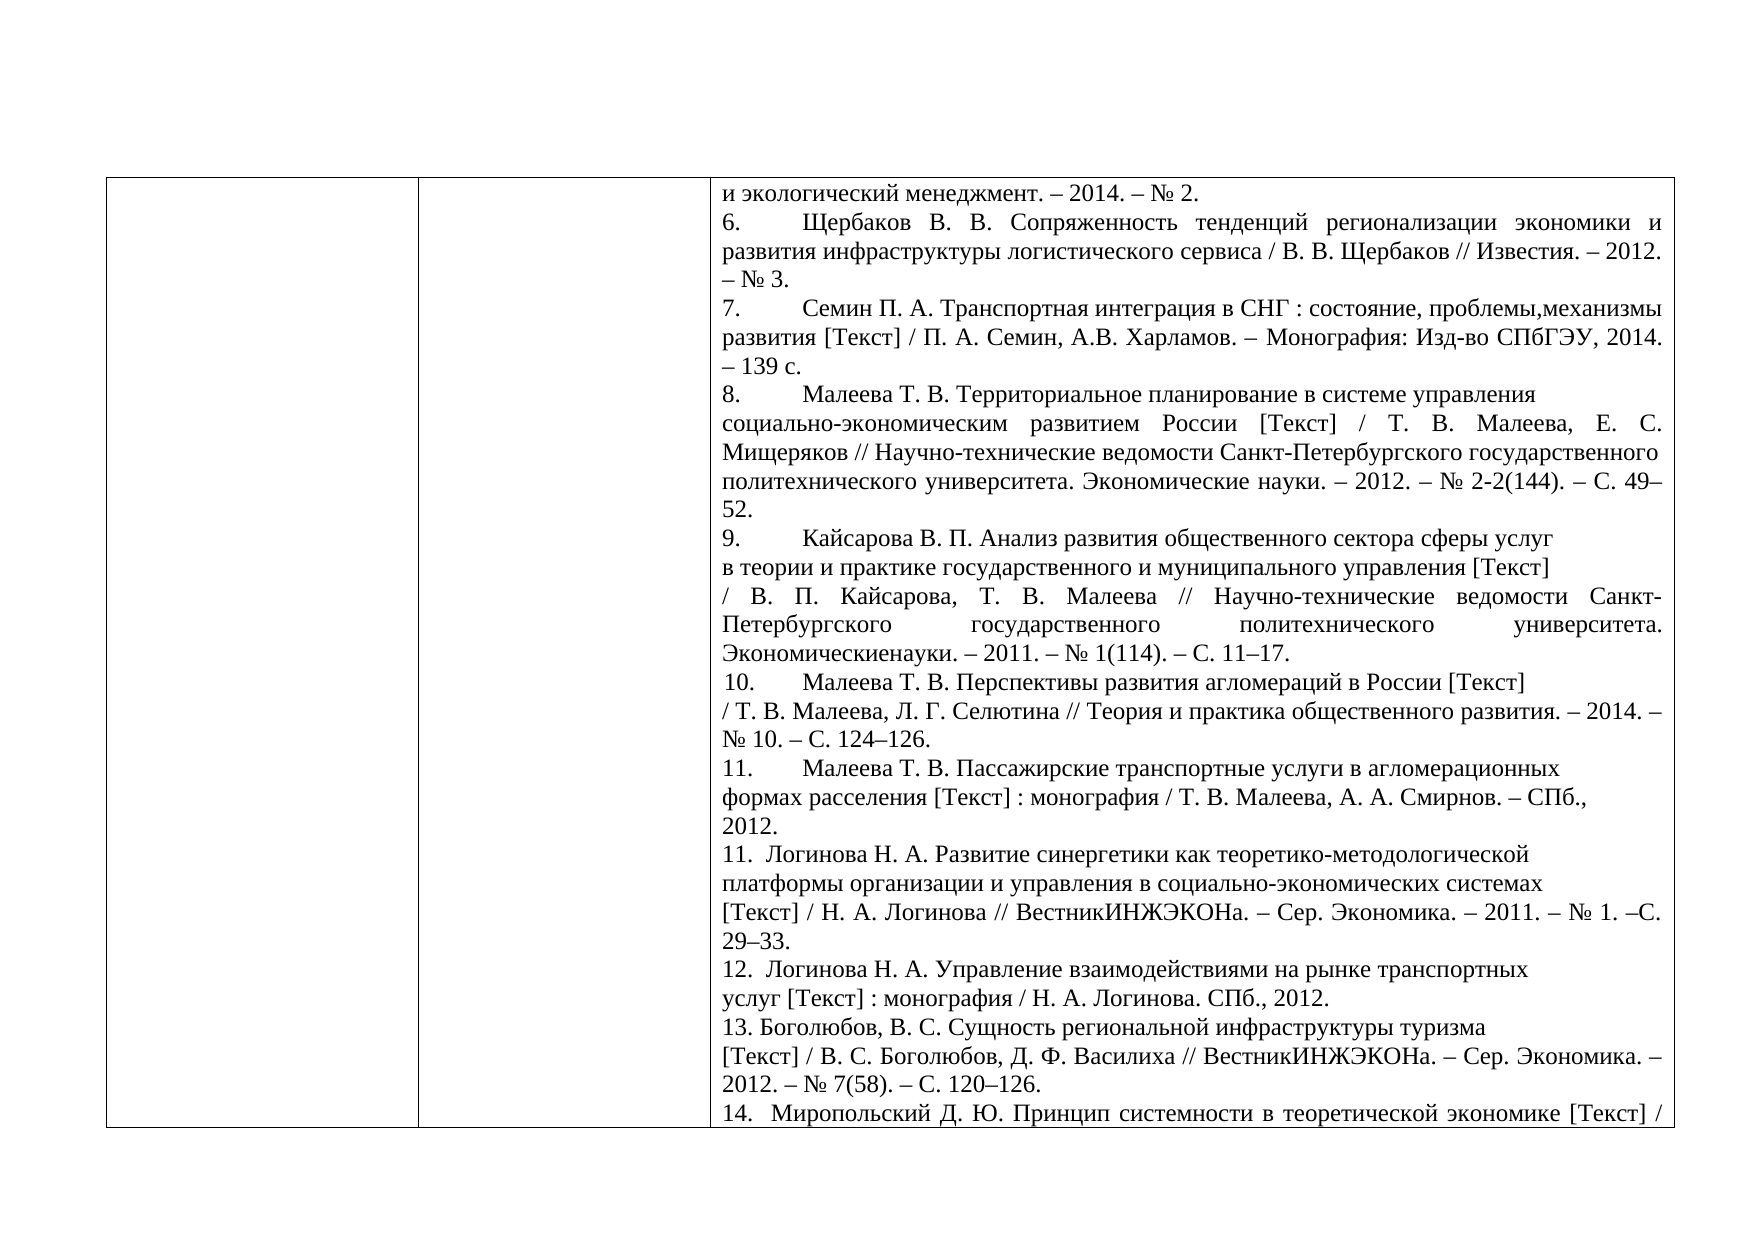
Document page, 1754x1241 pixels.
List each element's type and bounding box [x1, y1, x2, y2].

table_cell [107, 178, 418, 1127]
table_cell [419, 178, 710, 1127]
table_cell [711, 178, 1674, 1127]
